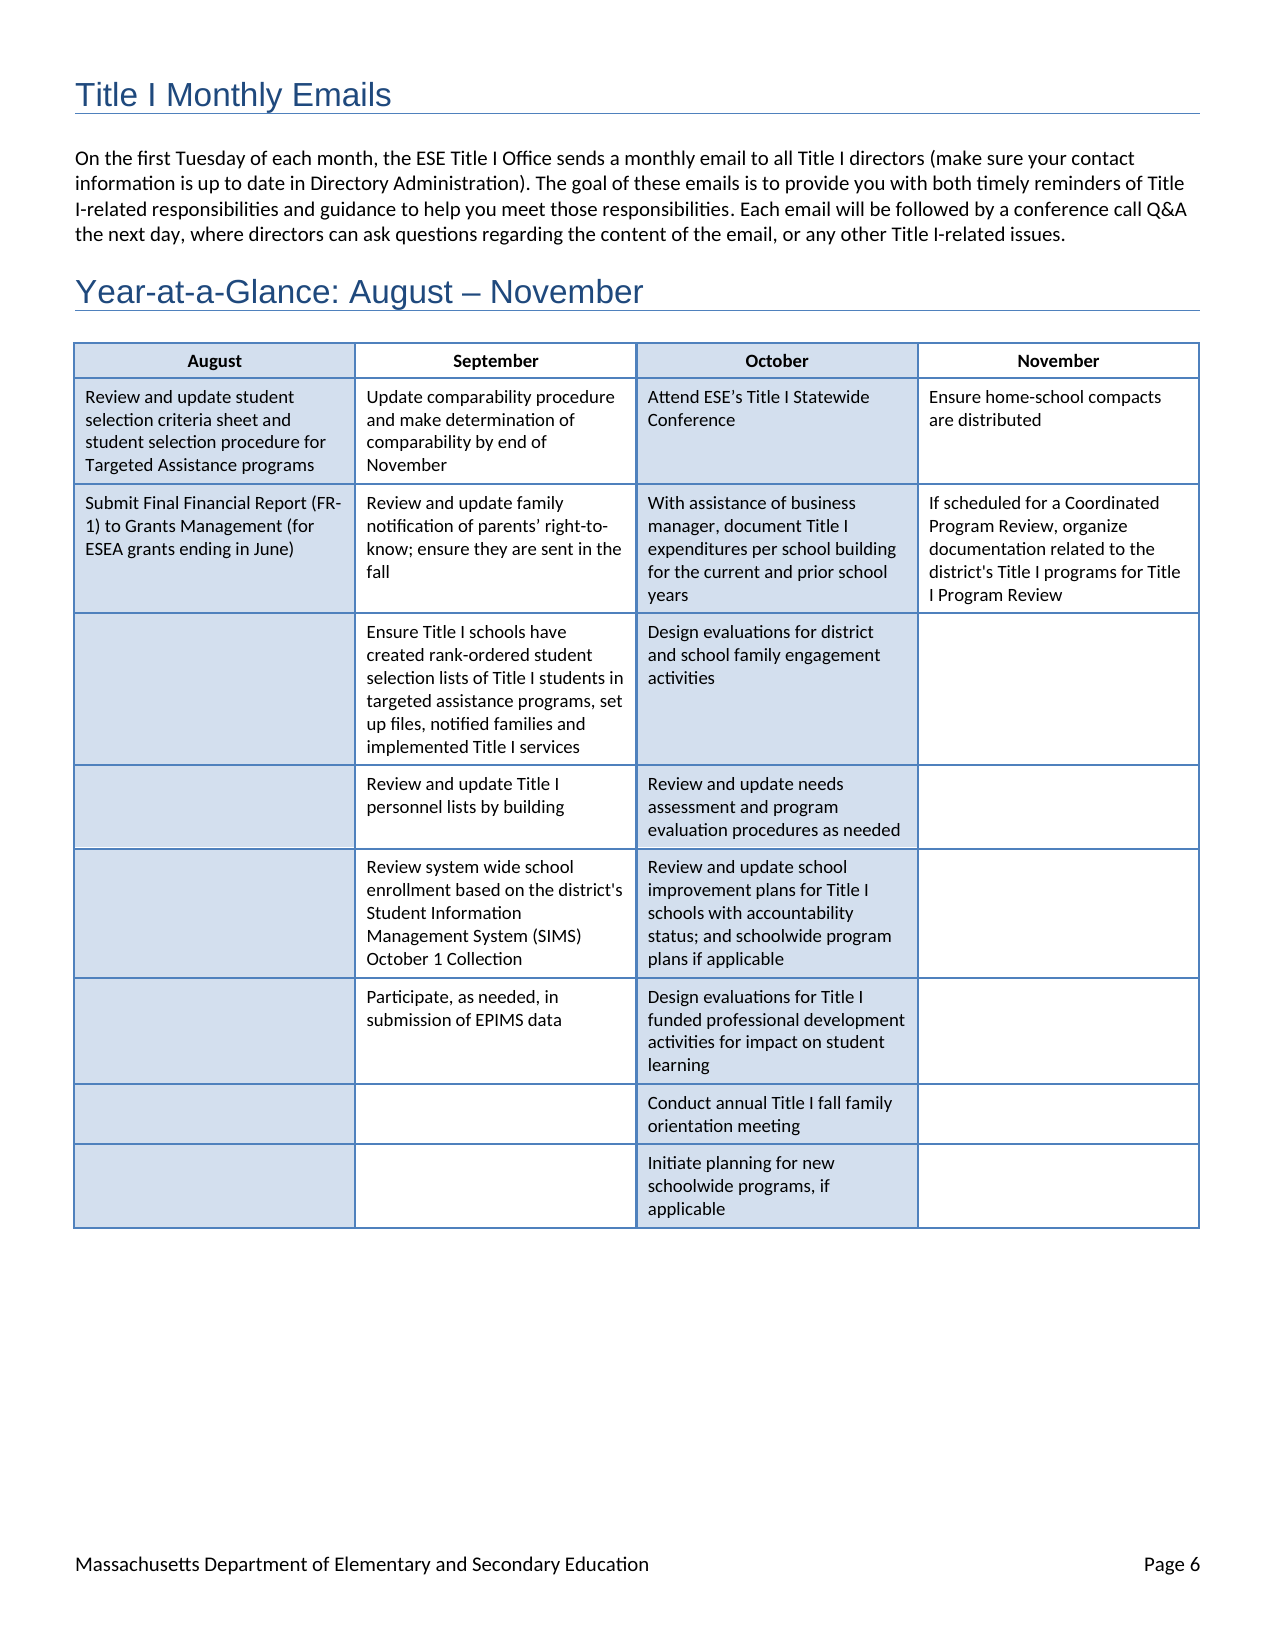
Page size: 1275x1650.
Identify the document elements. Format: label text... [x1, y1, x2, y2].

table_cell [356, 1145, 635, 1227]
table_cell [919, 1145, 1198, 1227]
table_cell [356, 1085, 635, 1143]
table_cell With assistance of business manager, document Title I expenditures per school building for the current and prior school years [638, 485, 917, 612]
table_cell Initiate planning for new schoolwide programs, if applicable [638, 1145, 917, 1227]
table_cell Review and update needs assessment and program evaluation procedures as needed [638, 766, 917, 847]
table_cell [919, 614, 1198, 764]
table_cell Review and update school improvement plans for Title I schools with accountability status; and schoolwide program plans if applicable [638, 850, 917, 977]
table_cell [919, 979, 1198, 1083]
text On the first Tuesday of each month, the ESE Title I Office sends a monthly email to all Title I directors (make sure your contact information is up to date in Directory Administration). The goal of these emails is to provide you with both timely reminders of Title I-related responsibilities and guidance to help you meet those responsibilities. Each email will be followed by a conference call Q&A the next day, where directors can ask questions regarding the content of the email, or any other Title I-related issues. [75, 145, 1200, 247]
table_cell Ensure home-school compacts are distributed [919, 379, 1198, 483]
table_cell Participate, as needed, in submission of EPIMS data [356, 979, 635, 1083]
table_header October [638, 344, 917, 377]
table_cell Update comparability procedure and make determination of comparability by end of November [356, 379, 635, 483]
table_cell Review and update student selection criteria sheet and student selection procedure for Targeted Assistance programs [75, 379, 354, 483]
table_cell [919, 1085, 1198, 1143]
table_cell Attend ESE’s Title I Statewide Conference [638, 379, 917, 483]
table_cell Conduct annual Title I fall family orientation meeting [638, 1085, 917, 1143]
subtitle Year-at-a-Glance: August – November [75, 272, 1200, 310]
table_cell [919, 850, 1198, 977]
table_cell [75, 1145, 354, 1227]
table_cell Design evaluations for district and school family engagement activities [638, 614, 917, 764]
table_header August [75, 344, 354, 377]
table_header September [356, 344, 635, 377]
table_cell If scheduled for a Coordinated Program Review, organize documentation related to the district's Title I programs for Title I Program Review [919, 485, 1198, 612]
table_cell Review and update family notification of parents’ right-to-know; ensure they are sent in the fall [356, 485, 635, 612]
table_header November [919, 344, 1198, 377]
table_cell [75, 766, 354, 847]
table_cell [75, 614, 354, 764]
table_cell Submit Final Financial Report (FR-1) to Grants Management (for ESEA grants ending in June) [75, 485, 354, 612]
table_cell Review system wide school enrollment based on the district's Student Information Management System (SIMS) October 1 Collection [356, 850, 635, 977]
table_cell [75, 979, 354, 1083]
subtitle Title I Monthly Emails [75, 75, 1200, 113]
table_cell [75, 850, 354, 977]
table_cell Review and update Title I personnel lists by building [356, 766, 635, 847]
table_cell Ensure Title I schools have created rank-ordered student selection lists of Title I students in targeted assistance programs, set up files, notified families and implemented Title I services [356, 614, 635, 764]
table_cell [75, 1085, 354, 1143]
table_cell [919, 766, 1198, 847]
table_cell Design evaluations for Title I funded professional development activities for impact on student learning [638, 979, 917, 1083]
